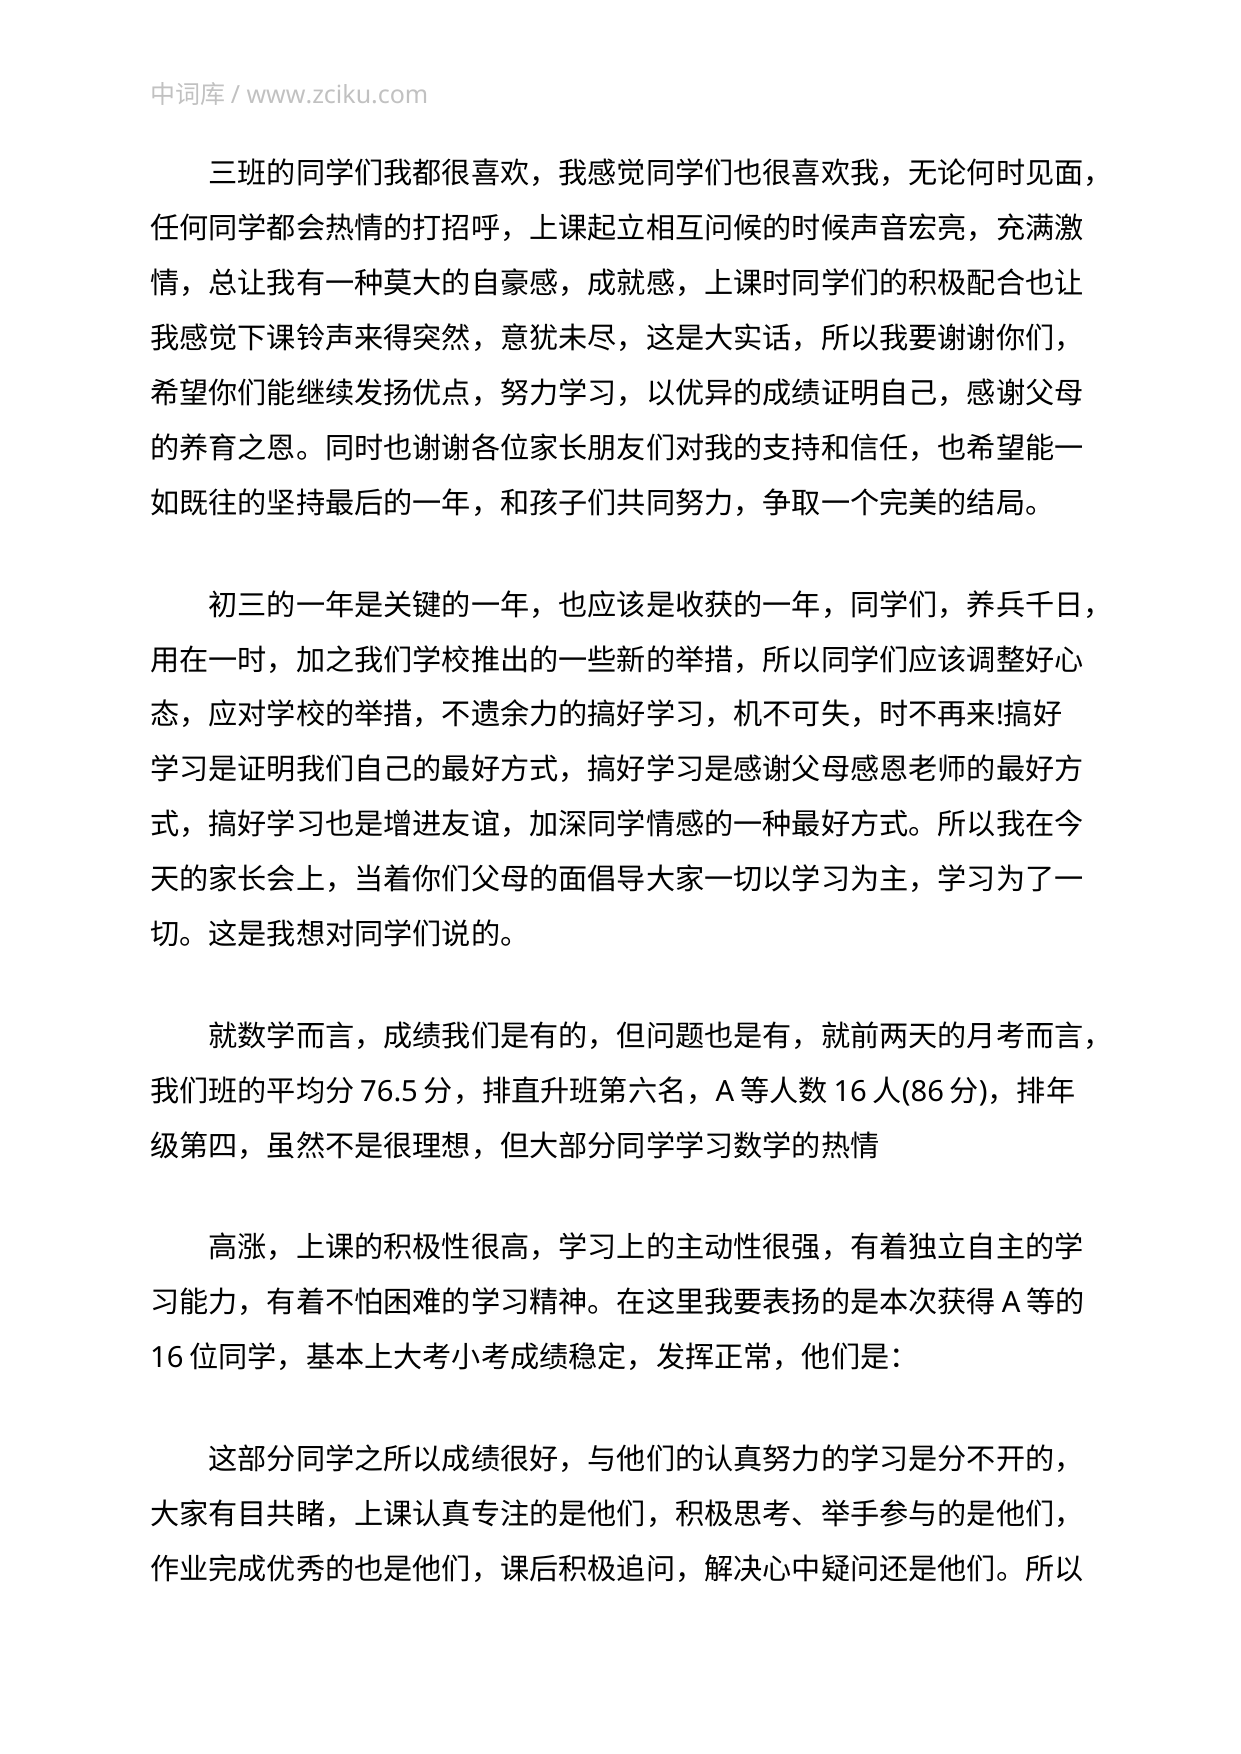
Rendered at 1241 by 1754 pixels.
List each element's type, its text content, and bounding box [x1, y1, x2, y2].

text 三班的同学们我都很喜欢，我感觉同学们也很喜欢我，无论何时见面，任何同学都会热情的打招呼，上课起立相互问候的时候声音宏亮，充满激情，总让我有一种莫大的自豪感，成就感，上课时同学们的积极配合也让我感觉下课铃声来得突然，意犹未尽，这是大实话，所以我要谢谢你们，希望你们能继续发扬优点，努力学习，以优异的成绩证明自己，感谢父母的养育之恩。同时也谢谢各位家长朋友们对我的支持和信任，也希望能一如既往的坚持最后的一年，和孩子们共同努力，争取一个完美的结局。 [150, 150, 1090, 522]
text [150, 1436, 1090, 1588]
text 高涨，上课的积极性很高，学习上的主动性很强，有着独立自主的学习能力，有着不怕困难的学习精神。在这里我要表扬的是本次获得A等的16位同学，基本上大考小考成绩稳定，发挥正常，他们是： [150, 1224, 1090, 1376]
text 就数学而言，成绩我们是有的，但问题也是有，就前两天的月考而言，我们班的平均分76.5分，排直升班第六名，A等人数16人(86分)，排年级第四，虽然不是很理想，但大部分同学学习数学的热情 [150, 1012, 1090, 1164]
text 初三的一年是关键的一年，也应该是收获的一年，同学们，养兵千日，用在一时，加之我们学校推出的一些新的举措，所以同学们应该调整好心态，应对学校的举措，不遗余力的搞好学习，机不可失，时不再来!搞好学习是证明我们自己的最好方式，搞好学习是感谢父母感恩老师的最好方式，搞好学习也是增进友谊，加深同学情感的一种最好方式。所以我在今天的家长会上，当着你们父母的面倡导大家一切以学习为主，学习为了一切。这是我想对同学们说的。 [150, 581, 1090, 953]
